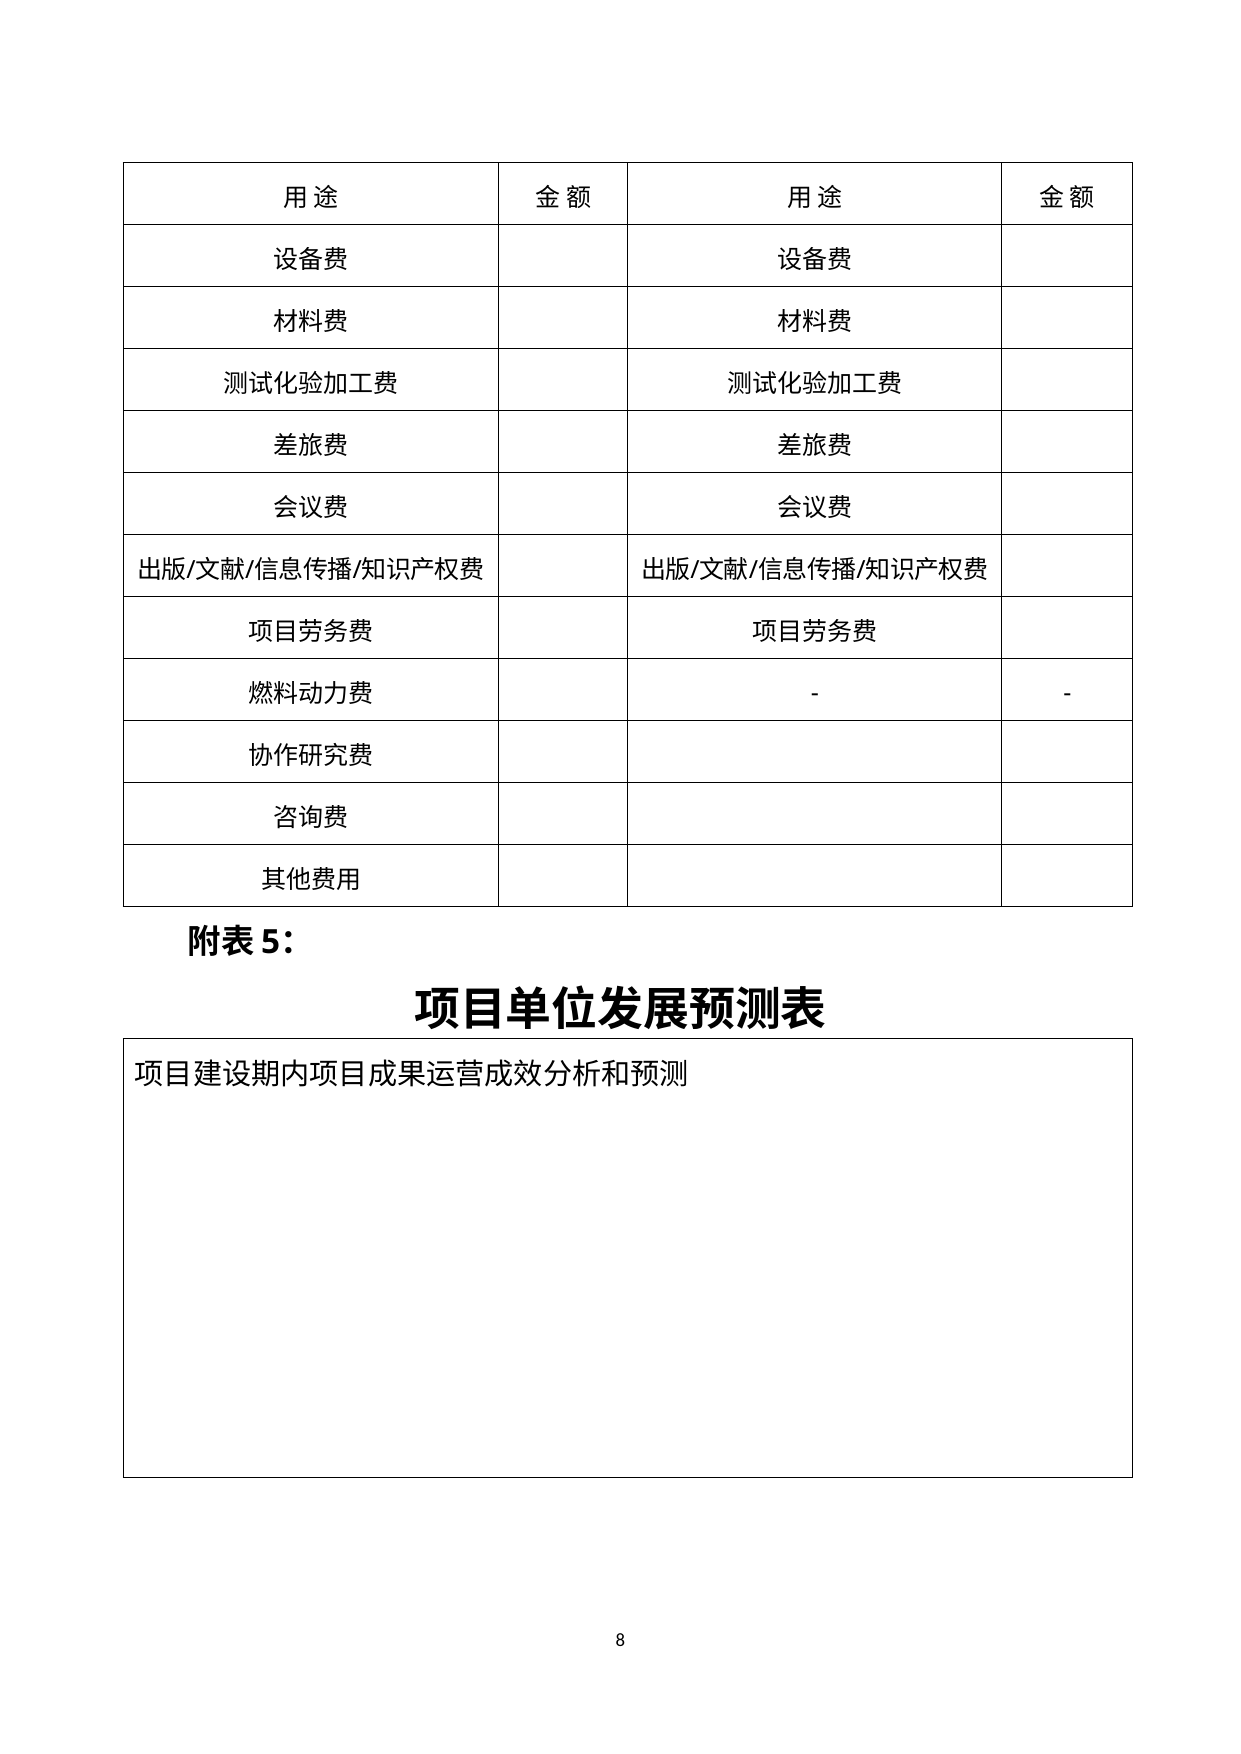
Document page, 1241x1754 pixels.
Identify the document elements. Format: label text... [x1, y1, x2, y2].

table_cell [499, 287, 627, 348]
table_cell 测试化验加工费 [628, 349, 1001, 410]
table_cell [499, 473, 627, 534]
text 附表5： [187, 907, 1053, 972]
table_cell 用 途 [124, 163, 498, 224]
table_cell [1002, 721, 1132, 782]
table_cell 差旅费 [124, 411, 498, 472]
table_cell 会议费 [124, 473, 498, 534]
table_cell [499, 535, 627, 596]
table_cell 其他费用 [124, 845, 498, 906]
table_cell 会议费 [628, 473, 1001, 534]
table_cell 材料费 [124, 287, 498, 348]
text 项目单位发展预测表 [187, 972, 1053, 1038]
table_cell [499, 783, 627, 844]
table_cell [1002, 473, 1132, 534]
table_cell [499, 659, 627, 720]
table_cell [628, 783, 1001, 844]
table_cell 出版/文献/信息传播/知识产权费 [124, 535, 498, 596]
table_cell 差旅费 [628, 411, 1001, 472]
table_cell [1002, 783, 1132, 844]
table_cell [499, 721, 627, 782]
table_cell 燃料动力费 [124, 659, 498, 720]
table_cell 测试化验加工费 [124, 349, 498, 410]
table_cell - [1002, 659, 1132, 720]
table_cell - [628, 659, 1001, 720]
table_cell 设备费 [628, 225, 1001, 286]
table_header 项目建设期内项目成果运营成效分析和预测 [124, 1039, 1132, 1477]
table_cell [1002, 411, 1132, 472]
table_cell [1002, 535, 1132, 596]
table_cell 咨询费 [124, 783, 498, 844]
table_cell 材料费 [628, 287, 1001, 348]
table_cell [499, 225, 627, 286]
table_cell [499, 349, 627, 410]
table_cell [1002, 845, 1132, 906]
table_cell 金 额 [1002, 163, 1132, 224]
table_cell [499, 411, 627, 472]
table_cell 项目劳务费 [124, 597, 498, 658]
table_cell [499, 845, 627, 906]
table_cell 出版/文献/信息传播/知识产权费 [628, 535, 1001, 596]
table_cell 用 途 [628, 163, 1001, 224]
table_cell [1002, 597, 1132, 658]
table_cell [499, 597, 627, 658]
table_cell [1002, 225, 1132, 286]
table_cell [1002, 287, 1132, 348]
table_cell 金 额 [499, 163, 627, 224]
table_cell 协作研究费 [124, 721, 498, 782]
table_cell 设备费 [124, 225, 498, 286]
table_cell [628, 721, 1001, 782]
table_cell 项目劳务费 [628, 597, 1001, 658]
table_cell [1002, 349, 1132, 410]
table_cell [628, 845, 1001, 906]
